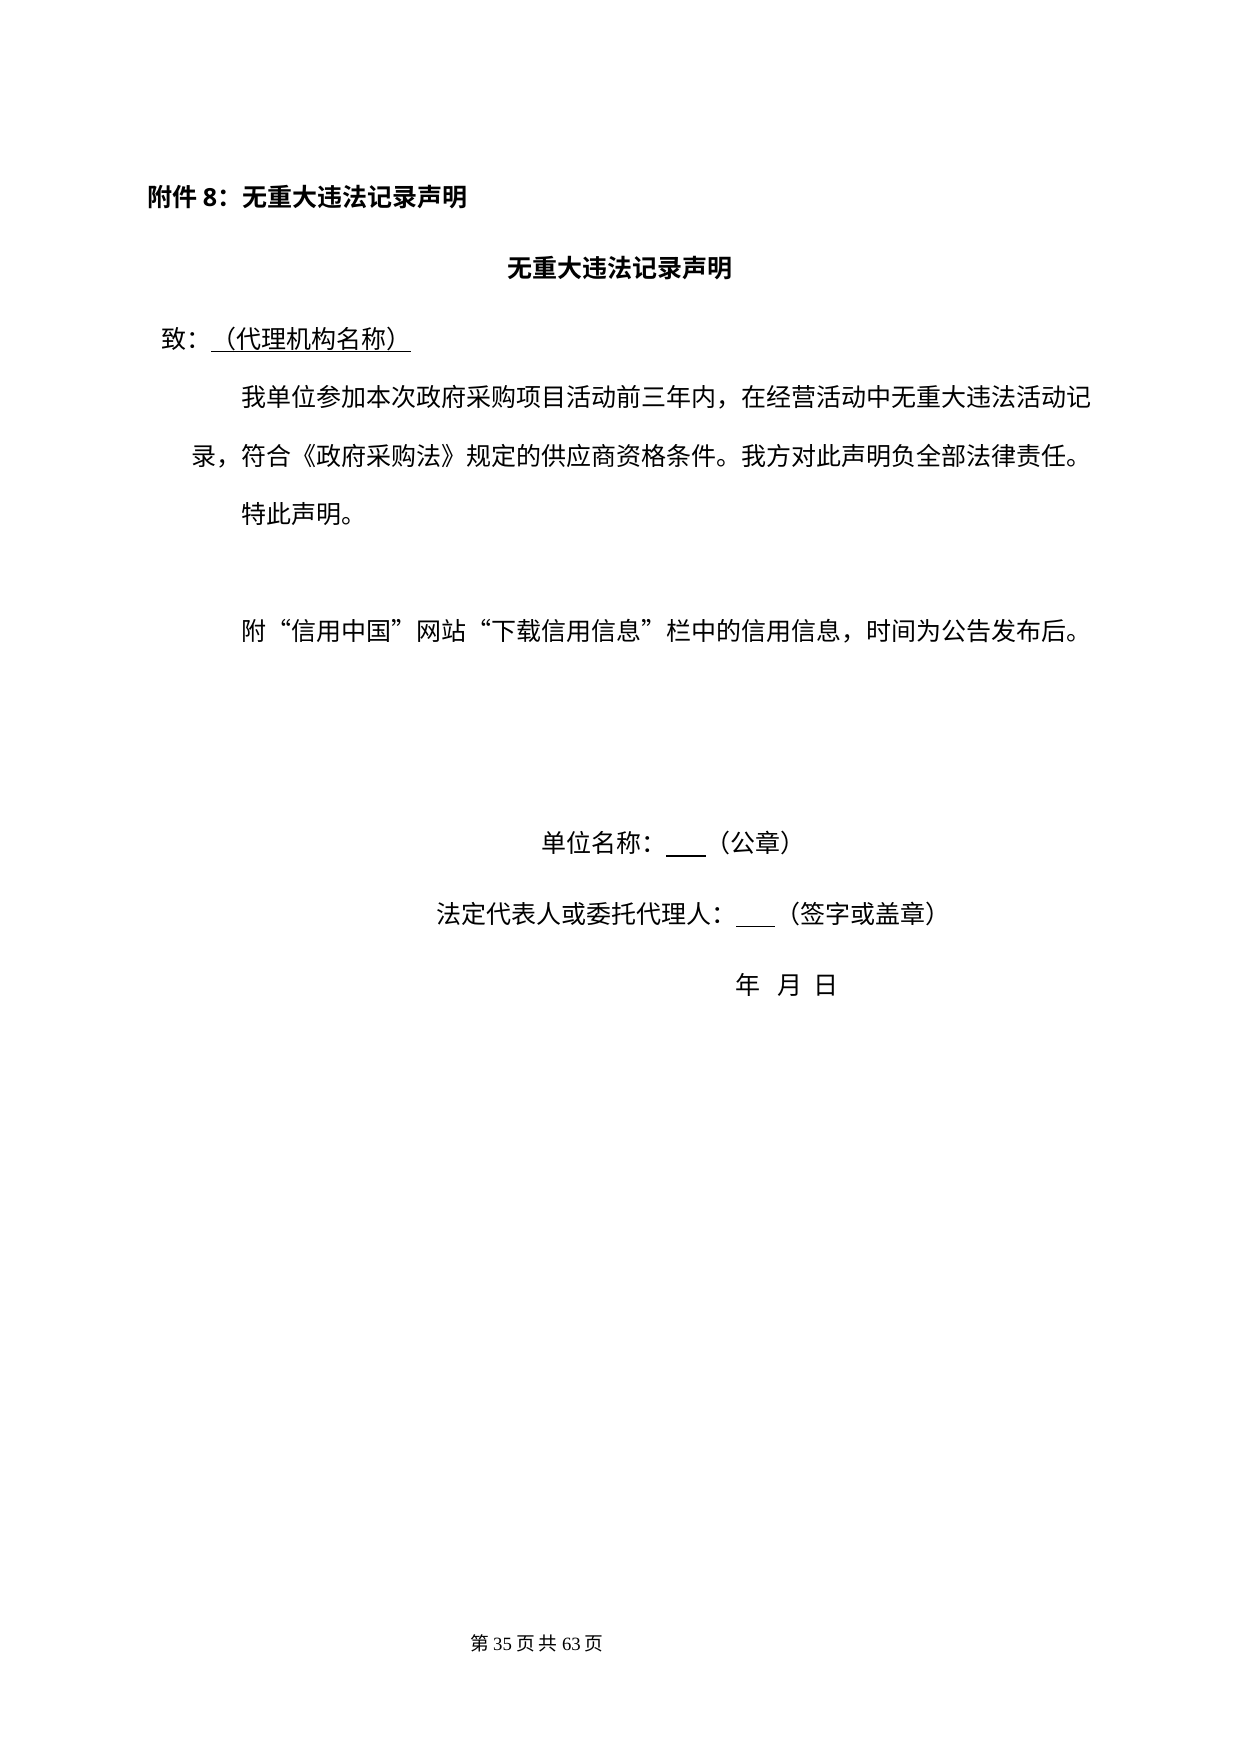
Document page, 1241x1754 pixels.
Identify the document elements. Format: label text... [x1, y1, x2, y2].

text 附“信用中国”网站“下载信用信息”栏中的信用信息，时间为公告发布后。 [191, 593, 1092, 652]
text 我单位参加本次政府采购项目活动前三年内，在经营活动中无重大违法活动记录，符合《政府采购法》规定的供应商资格条件。我方对此声明负全部法律责任。 [191, 360, 1092, 477]
text 附件8：无重大违法记录声明 [148, 160, 1092, 218]
text 特此声明。 [191, 477, 1092, 535]
text 年 月 日 [191, 948, 1092, 1006]
text 法定代表人或委托代理人： （签字或盖章） [191, 877, 1092, 935]
text 单位名称： （公章） [191, 806, 1092, 864]
text 致：（代理机构名称） [148, 302, 1092, 360]
text 无重大违法记录声明 [148, 231, 1092, 289]
